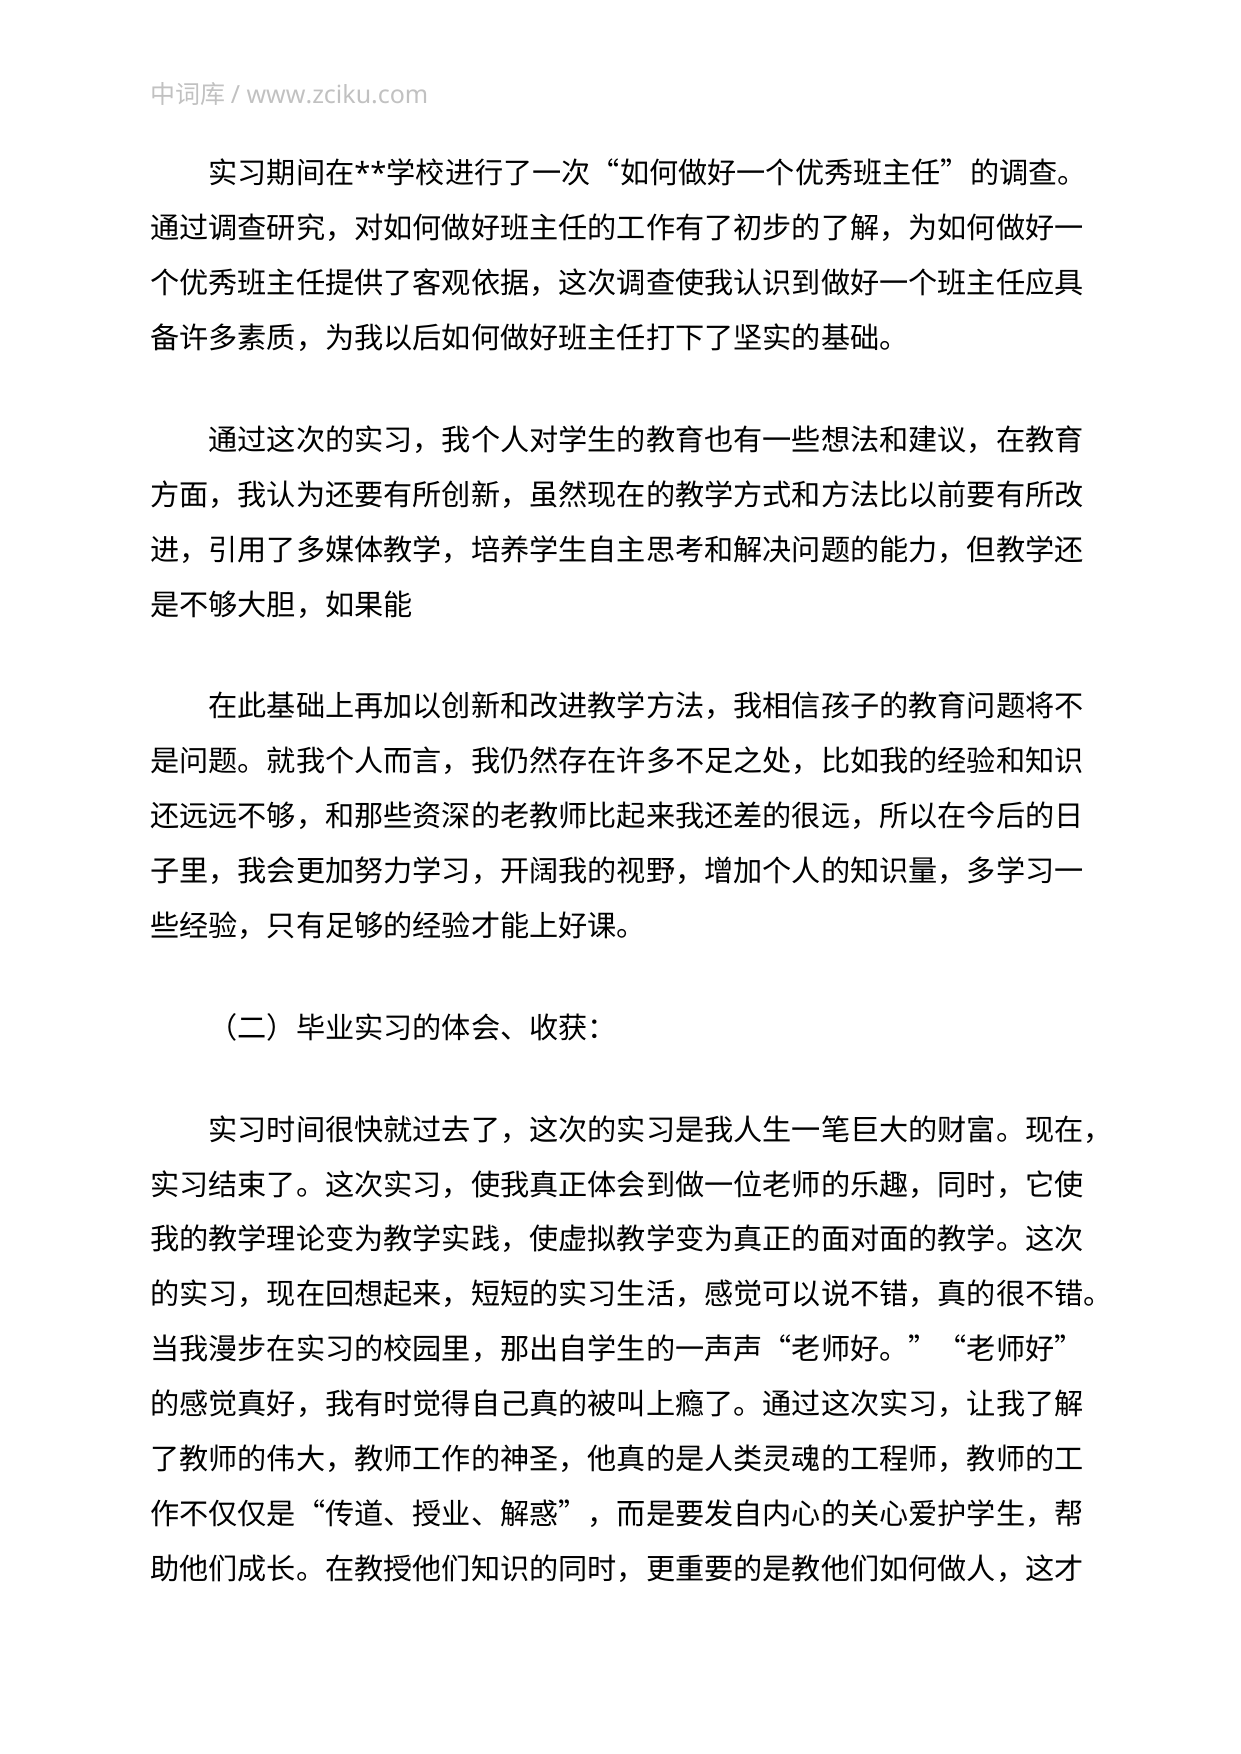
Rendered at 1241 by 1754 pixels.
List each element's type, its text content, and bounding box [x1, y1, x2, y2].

text 实习期间在**学校进行了一次“如何做好一个优秀班主任”的调查。通过调查研究，对如何做好班主任的工作有了初步的了解，为如何做好一个优秀班主任提供了客观依据，这次调查使我认识到做好一个班主任应具备许多素质，为我以后如何做好班主任打下了坚实的基础。 [150, 150, 1090, 357]
text 在此基础上再加以创新和改进教学方法，我相信孩子的教育问题将不是问题。就我个人而言，我仍然存在许多不足之处，比如我的经验和知识还远远不够，和那些资深的老教师比起来我还差的很远，所以在今后的日子里，我会更加努力学习，开阔我的视野，增加个人的知识量，多学习一些经验，只有足够的经验才能上好课。 [150, 683, 1090, 945]
text 通过这次的实习，我个人对学生的教育也有一些想法和建议，在教育方面，我认为还要有所创新，虽然现在的教学方式和方法比以前要有所改进，引用了多媒体教学，培养学生自主思考和解决问题的能力，但教学还是不够大胆，如果能 [150, 417, 1090, 623]
text （二）毕业实习的体会、收获： [150, 1004, 1090, 1047]
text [150, 1106, 1090, 1588]
